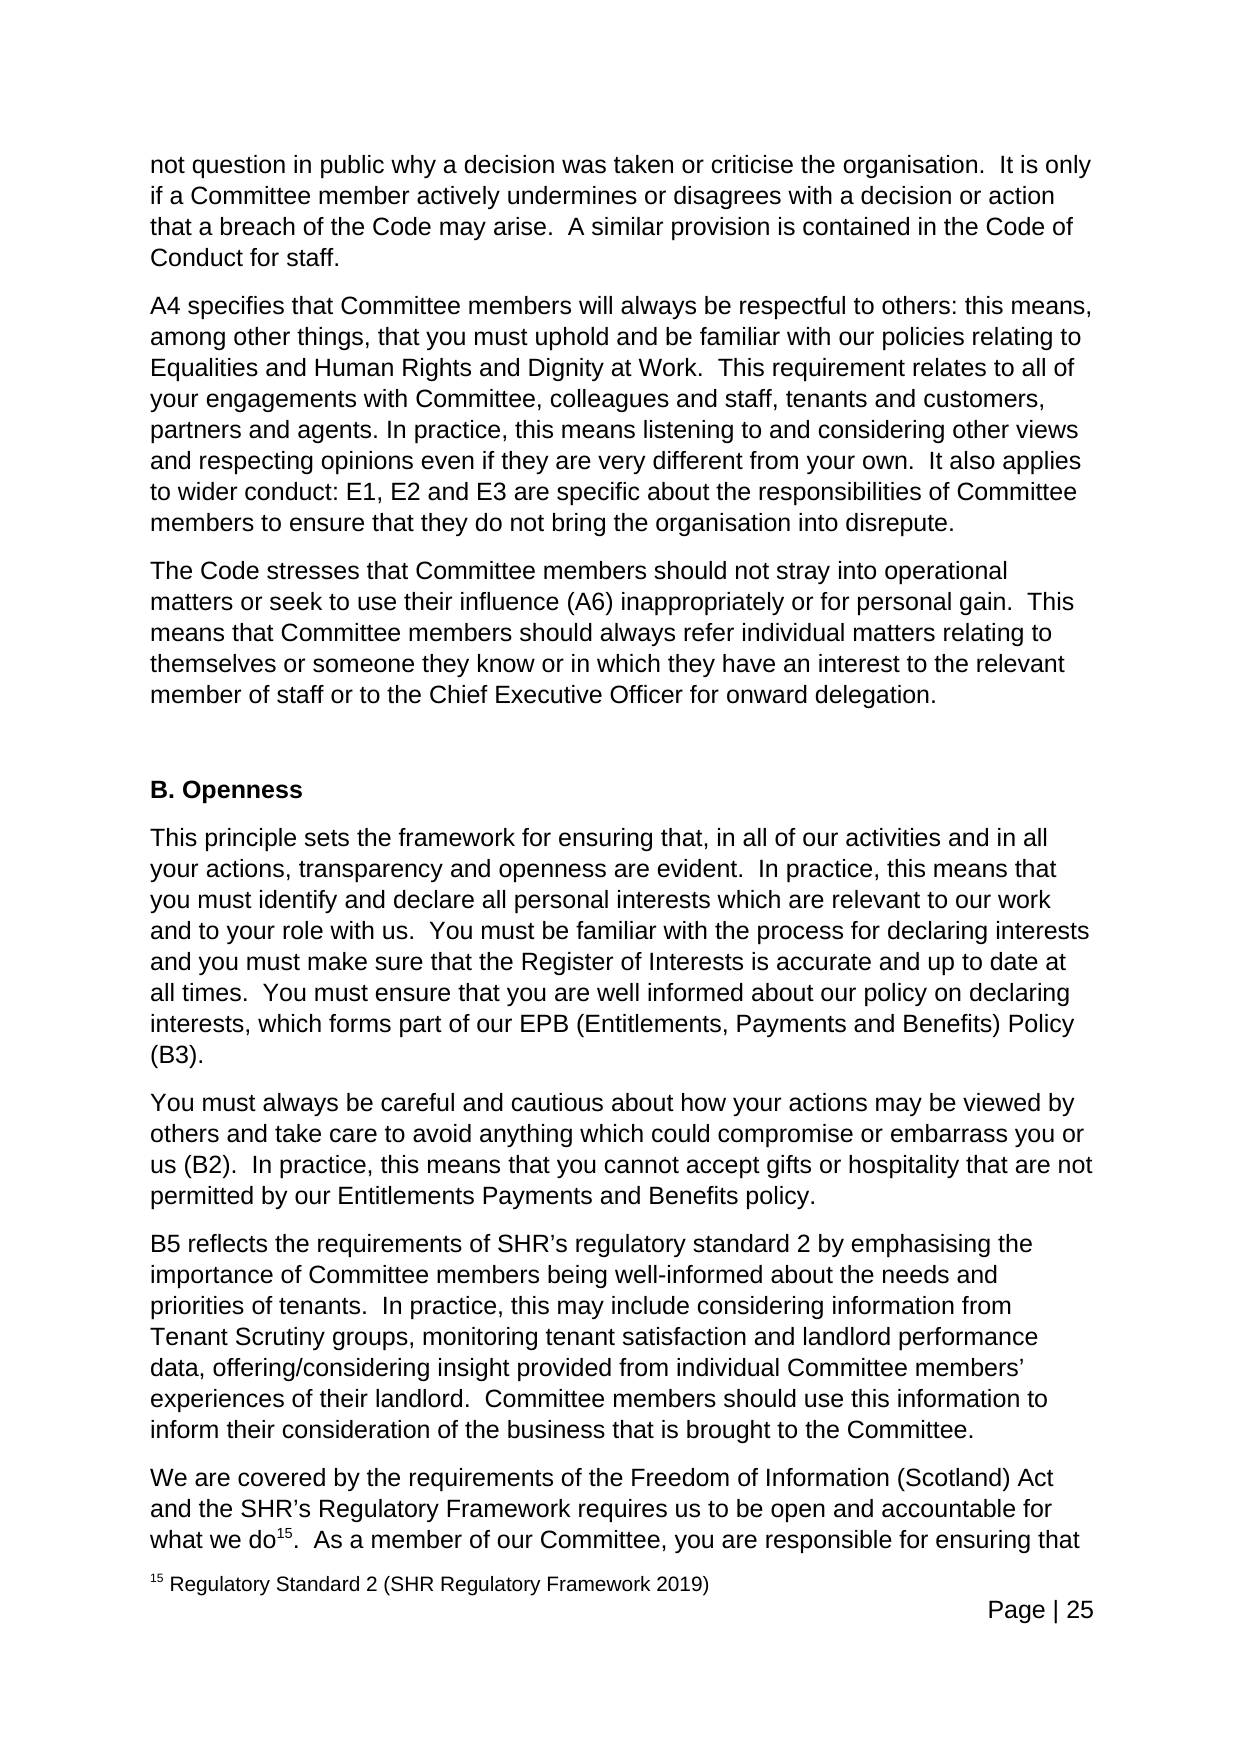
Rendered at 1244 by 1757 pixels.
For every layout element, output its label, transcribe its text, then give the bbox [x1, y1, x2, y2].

text A4 specifies that Committee members will always be respectful to others: this means, among other things, that you must uphold and be familiar with our policies relating to Equalities and Human Rights and Dignity at Work. This requirement relates to all of your engagements with Committee, colleagues and staff, tenants and customers, partners and agents. In practice, this means listening to and considering other views and respecting opinions even if they are very different from your own. It also applies to wider conduct: E1, E2 and E3 are specific about the responsibilities of Committee members to ensure that they do not bring the organisation into disrepute. [150, 291, 1094, 537]
text The Code stresses that Committee members should not stray into operational matters or seek to use their influence (A6) inappropriately or for personal gain. This means that Committee members should always refer individual matters relating to themselves or someone they know or in which they have an interest to the relevant member of staff or to the Chief Executive Officer for onward delegation. [150, 556, 1094, 709]
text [150, 1463, 1094, 1554]
text B5 reflects the requirements of SHR’s regulatory standard 2 by emphasising the importance of Committee members being well-informed about the needs and priorities of tenants. In practice, this may include considering information from Tenant Scrutiny groups, monitoring tenant satisfaction and landlord performance data, offering/considering insight provided from individual Committee members’ experiences of their landlord. Committee members should use this information to inform their consideration of the business that is brought to the Committee. [150, 1229, 1094, 1444]
text This principle sets the framework for ensuring that, in all of our activities and in all your actions, transparency and openness are evident. In practice, this means that you must identify and declare all personal interests which are relevant to our work and to your role with us. You must be familiar with the process for declaring interests and you must make sure that the Register of Interests is accurate and up to date at all times. You must ensure that you are well informed about our policy on declaring interests, which forms part of our EPB (Entitlements, Payments and Benefits) Policy (B3). [150, 823, 1094, 1069]
text You must always be careful and cautious about how your actions may be viewed by others and take care to avoid anything which could compromise or embarrass you or us (B2). In practice, this means that you cannot accept gifts or hospitality that are not permitted by our Entitlements Payments and Benefits policy. [150, 1088, 1094, 1210]
text B. Openness [150, 775, 1094, 804]
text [150, 150, 1094, 272]
